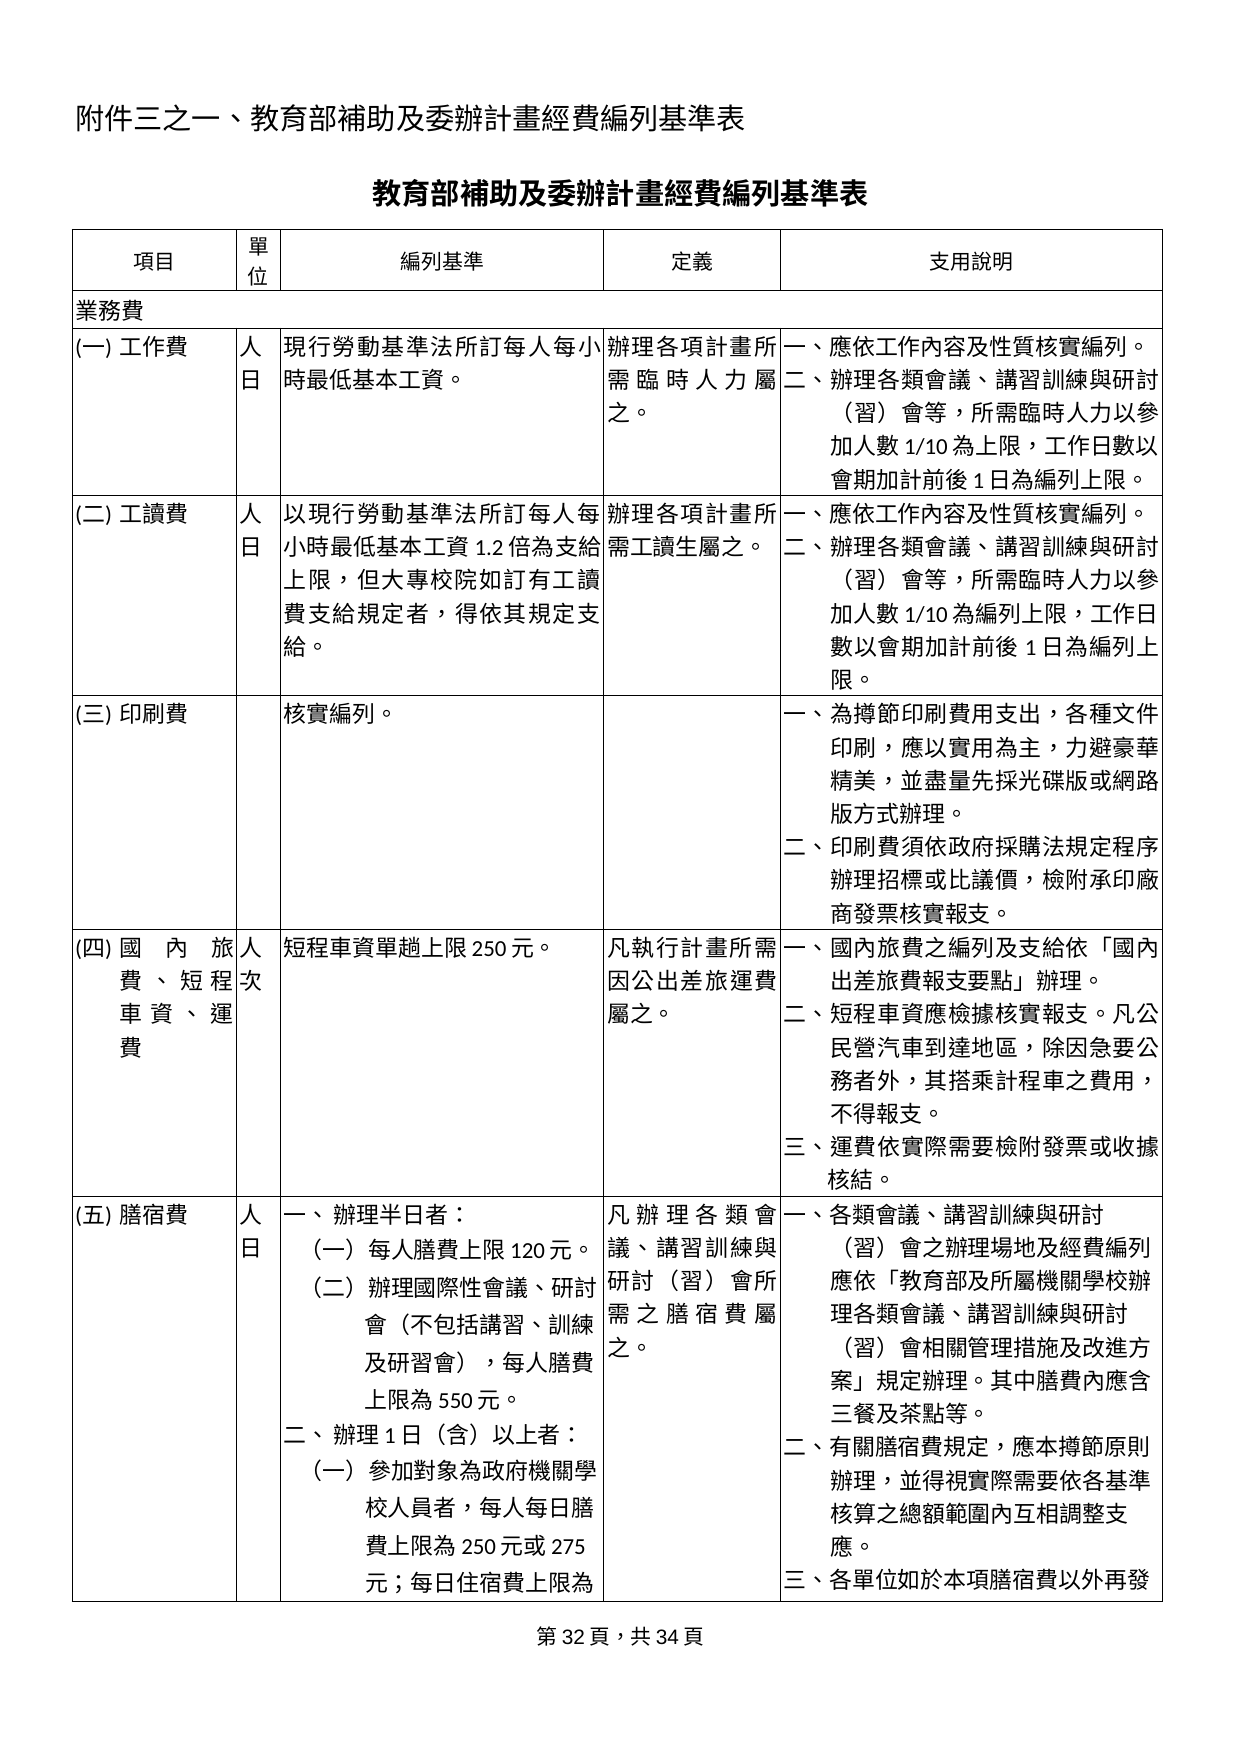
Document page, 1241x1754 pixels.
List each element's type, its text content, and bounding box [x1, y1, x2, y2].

table_header 項目 [73, 230, 236, 290]
table_cell 現行勞動基準法所訂每人每小時最低基本工資。 [281, 329, 603, 495]
table_cell 膳宿費 [73, 1197, 236, 1601]
table_cell 凡辦理各類會議、講習訓練與研討（習）會所需之膳宿費屬之。 [604, 1197, 780, 1601]
table_cell 國內旅費、短程車資、運費 [73, 930, 236, 1196]
table_cell 一、應依工作內容及性質核實編列。 二、辦理各類會議、講習訓練與研討（習）會等，所需臨時人力以參加人數1/10為上限，工作日數以會期加計前後1日為編列上限。 [781, 329, 1162, 495]
table_cell 工作費 [73, 329, 236, 495]
table_cell [604, 696, 780, 929]
table_cell 人日 [237, 496, 280, 695]
table_cell 凡執行計畫所需因公出差旅運費屬之。 [604, 930, 780, 1196]
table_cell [781, 1197, 1162, 1601]
table_cell [237, 696, 280, 929]
table_cell 辦理各項計畫所需工讀生屬之。 [604, 496, 780, 695]
table_cell 一、國內旅費之編列及支給依「國內出差旅費報支要點」辦理。 二、短程車資應檢據核實報支。凡公民營汽車到達地區，除因急要公務者外，其搭乘計程車之費用，不得報支。 三、運費依實際需要檢附發票或收據核結。 [781, 930, 1162, 1196]
table_cell 人日 [237, 329, 280, 495]
table_cell 以現行勞動基準法所訂每人每小時最低基本工資1.2倍為支給上限，但大專校院如訂有工讀費支給規定者，得依其規定支給。 [281, 496, 603, 695]
table_header 單位 [237, 230, 280, 290]
table_cell 一、應依工作內容及性質核實編列。 二、辦理各類會議、講習訓練與研討（習）會等，所需臨時人力以參加人數1/10為編列上限，工作日數以會期加計前後1日為編列上限。 [781, 496, 1162, 695]
table_cell 人次 [237, 930, 280, 1196]
table_cell 工讀費 [73, 496, 236, 695]
table_cell 核實編列。 [281, 696, 603, 929]
text 附件三之一、教育部補助及委辦計畫經費編列基準表 [75, 79, 1165, 154]
table_cell 短程車資單趟上限250元。 [281, 930, 603, 1196]
table_cell 業務費 [73, 291, 1162, 327]
table_cell 辦理各項計畫所需臨時人力屬之。 [604, 329, 780, 495]
table_cell 人日 [237, 1197, 280, 1601]
table_cell 一、為撙節印刷費用支出，各種文件印刷，應以實用為主，力避豪華精美，並盡量先採光碟版或網路版方式辦理。 二、印刷費須依政府採購法規定程序辦理招標或比議價，檢附承印廠商發票核實報支。 [781, 696, 1162, 929]
text 教育部補助及委辦計畫經費編列基準表 [75, 154, 1165, 229]
table_header 定義 [604, 230, 780, 290]
table_header 編列基準 [281, 230, 603, 290]
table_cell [281, 1197, 603, 1601]
table_header 支用說明 [781, 230, 1162, 290]
table_cell 印刷費 [73, 696, 236, 929]
